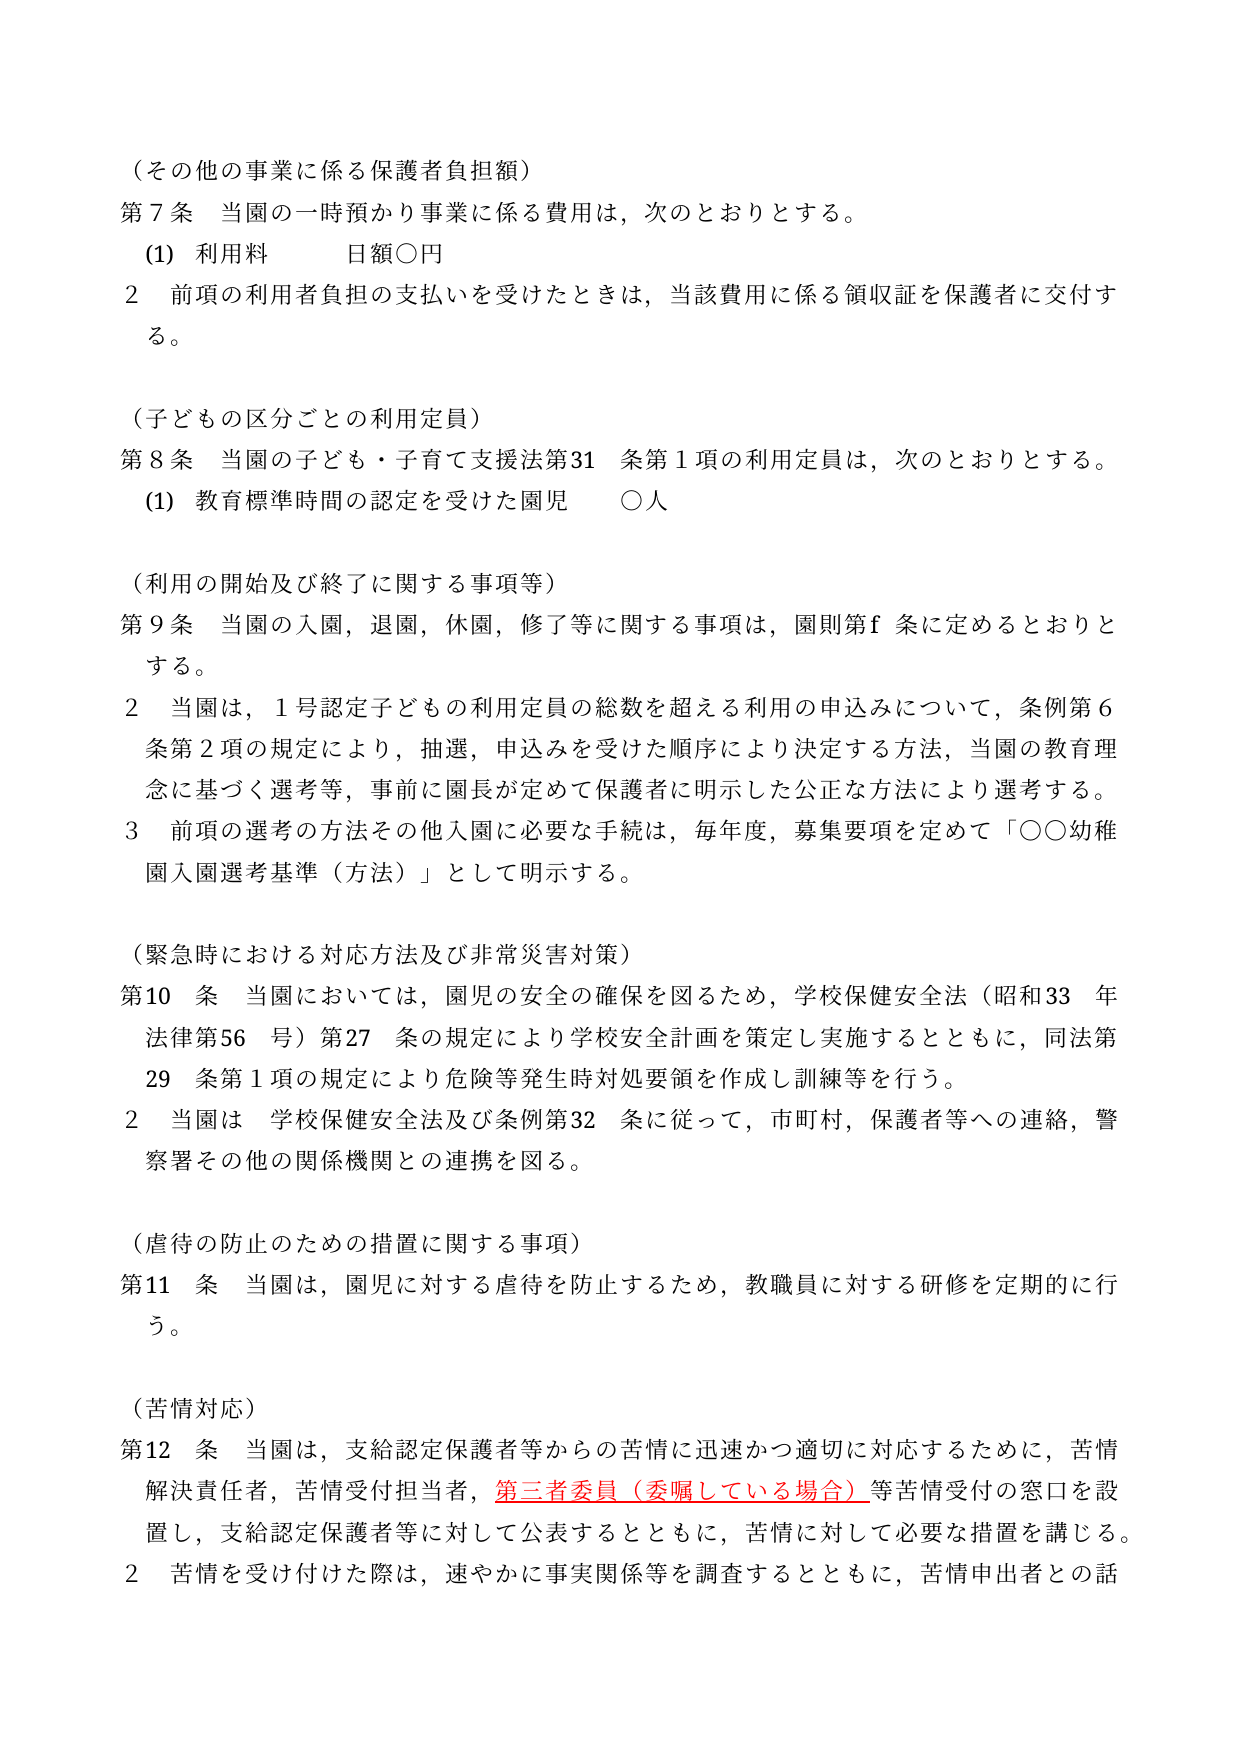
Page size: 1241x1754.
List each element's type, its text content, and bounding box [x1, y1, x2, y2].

text ３ 前項の選考の方法その他入園に必要な手続は，毎年度，募集要項を定めて「〇〇幼稚園入園選考基準（方法）」として明示する。 [120, 809, 1120, 892]
text (1) 教育標準時間の認定を受けた園児 ○人 [120, 479, 1120, 521]
text （その他の事業に係る保護者負担額） [120, 149, 1120, 191]
text ２ 当園は，１号認定子どもの利用定員の総数を超える利用の申込みについて，条例第６条第２項の規定により，抽選，申込みを受けた順序により決定する方法，当園の教育理念に基づく選考等，事前に園長が定めて保護者に明示した公正な方法により選考する。 [120, 686, 1120, 809]
text （子どもの区分ごとの利用定員） [120, 397, 1120, 438]
text 第８条 当園の子ども・子育て支援法第31条第１項の利用定員は，次のとおりとする。 [120, 438, 1120, 479]
text 第９条 当園の入園，退園，休園，修了等に関する事項は，園則第f条に定めるとおりとする。 [120, 603, 1120, 686]
text （苦情対応） [120, 1387, 1120, 1428]
text 第11条 当園は，園児に対する虐待を防止するため，教職員に対する研修を定期的に行う。 [120, 1263, 1120, 1346]
text ２ 前項の利用者負担の支払いを受けたときは，当該費用に係る領収証を保護者に交付する。 [120, 273, 1120, 356]
text (1) 利用料 日額○円 [143, 232, 1120, 273]
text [120, 1552, 1120, 1593]
text 第７条 当園の一時預かり事業に係る費用は，次のとおりとする。 [120, 191, 1120, 232]
text 第10条 当園においては，園児の安全の確保を図るため，学校保健安全法（昭和33年法律第56号）第27条の規定により学校安全計画を策定し実施するとともに，同法第29条第１項の規定により危険等発生時対処要領を作成し訓練等を行う。 [120, 974, 1120, 1098]
text 第12条 当園は，支給認定保護者等からの苦情に迅速かつ適切に対応するために，苦情解決責任者，苦情受付担当者，第三者委員（委嘱している場合）等苦情受付の窓口を設置し，支給認定保護者等に対して公表するとともに，苦情に対して必要な措置を講じる。 [120, 1428, 1120, 1552]
text ２ 当園は 学校保健安全法及び条例第32条に従って，市町村，保護者等への連絡，警察署その他の関係機関との連携を図る。 [120, 1098, 1120, 1181]
text （虐待の防止のための措置に関する事項） [120, 1222, 1120, 1263]
text （利用の開始及び終了に関する事項等） [120, 562, 1120, 603]
text （緊急時における対応方法及び非常災害対策） [120, 933, 1120, 974]
